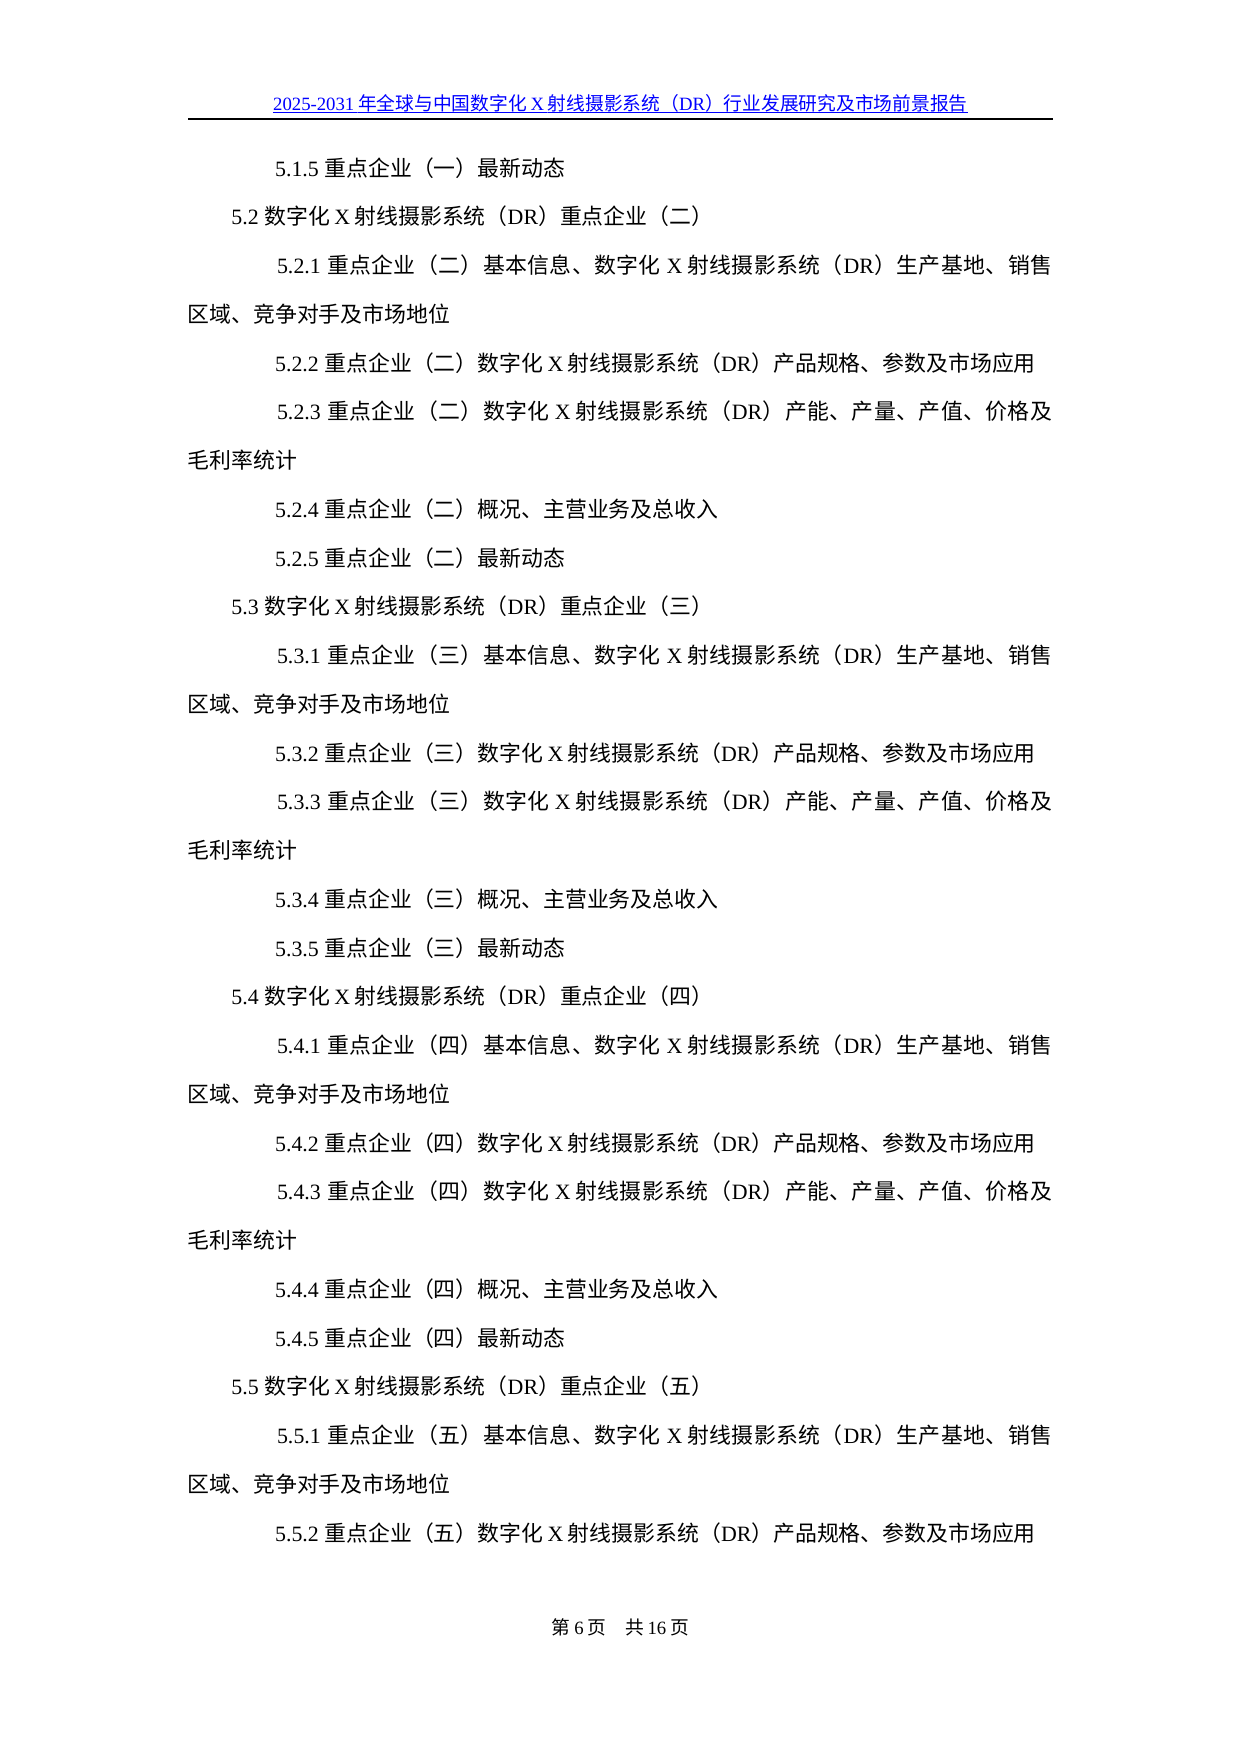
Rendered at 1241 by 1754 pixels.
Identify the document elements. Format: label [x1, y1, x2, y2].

text [187, 150, 1053, 1548]
